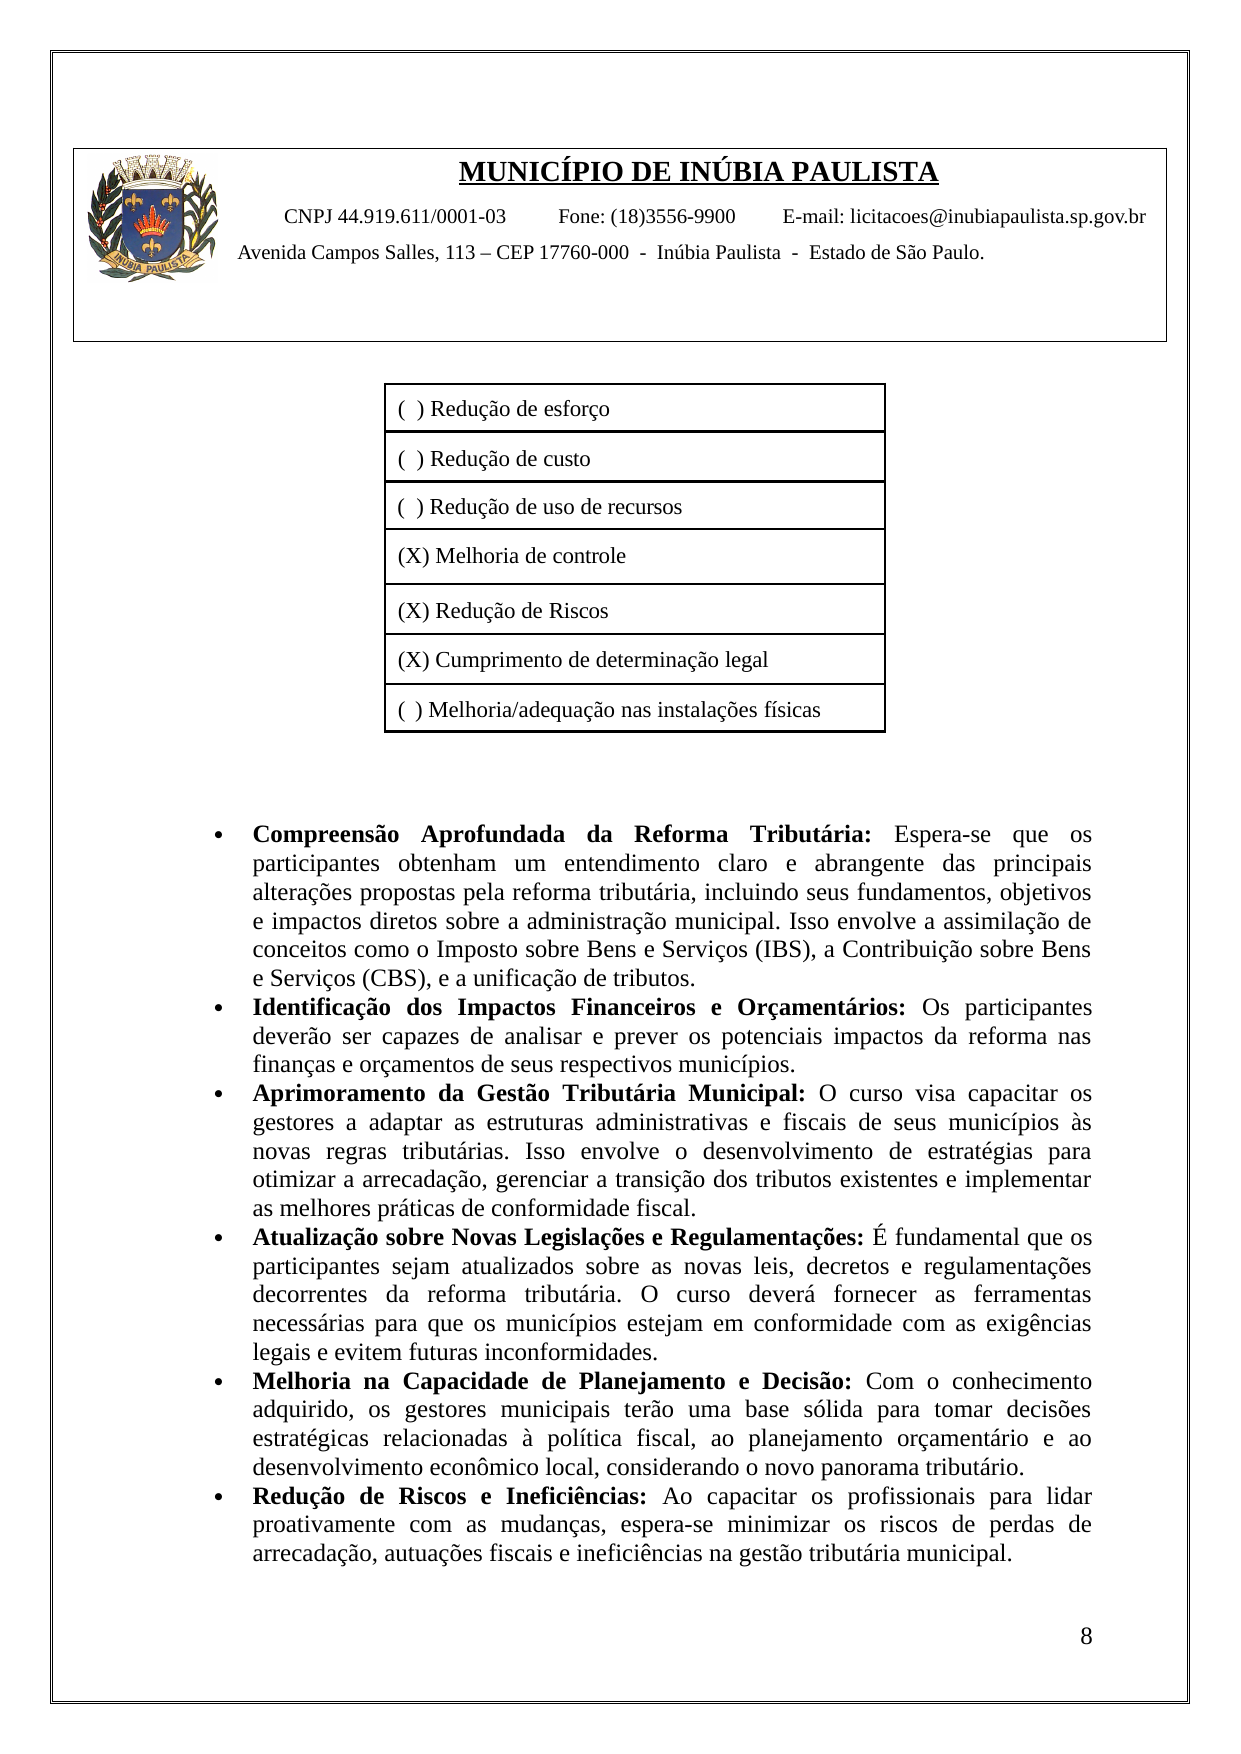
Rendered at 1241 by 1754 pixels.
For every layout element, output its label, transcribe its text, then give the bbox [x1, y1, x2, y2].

table_cell (X) Redução de Riscos [386, 585, 884, 632]
list Atualização sobre Novas Legislações e Regulamentações: É fundamental que os participantes sejam atualizados sobre as novas leis, decretos e regulamentações decorrentes da reforma tributária. O curso deverá fornecer as ferramentas necessárias para que os municípios estejam em conformidade com as exigências legais e evitem futuras inconformidades. [215, 1309, 1092, 1453]
table_cell ( ) Redução de custo [386, 433, 884, 480]
list Compreensão Aprofundada da Reforma Tributária: Espera-se que os participantes obtenham um entendimento claro e abrangente das principais alterações propostas pela reforma tributária, incluindo seus fundamentos, objetivos e impactos diretos sobre a administração municipal. Isso envolve a assimilação de conceitos como o Imposto sobre Bens e Serviços (IBS), a Contribuição sobre Bens e Serviços (CBS), e a unificação de tributos. [215, 819, 1092, 992]
table_cell ( ) Redução de uso de recursos [386, 483, 884, 528]
table_cell ( ) Melhoria/adequação nas instalações físicas [386, 685, 884, 730]
list Identificação dos Impactos Financeiros e Orçamentários: Os participantes deverão ser capazes de analisar e prever os potenciais impactos da reforma nas finanças e orçamentos de seus respectivos municípios. [215, 1021, 1092, 1107]
list Melhoria na Capacidade de Planejamento e Decisão: Com o conhecimento adquirido, os gestores municipais terão uma base sólida para tomar decisões estratégicas relacionadas à política fiscal, ao planejamento orçamentário e ao desenvolvimento econômico local, considerando o novo panorama tributário. [215, 1482, 1092, 1597]
list Aprimoramento da Gestão Tributária Municipal: O curso visa capacitar os gestores a adaptar as estruturas administrativas e fiscais de seus municípios às novas regras tributárias. Isso envolve o desenvolvimento de estratégias para otimizar a arrecadação, gerenciar a transição dos tributos existentes e implementar as melhores práticas de conformidade fiscal. [215, 1137, 1092, 1280]
table_cell (X) Melhoria de controle [386, 530, 884, 582]
table_cell ( ) Redução de esforço [386, 385, 884, 430]
picture [87, 153, 219, 283]
table_cell (X) Cumprimento de determinação legal [386, 635, 884, 682]
